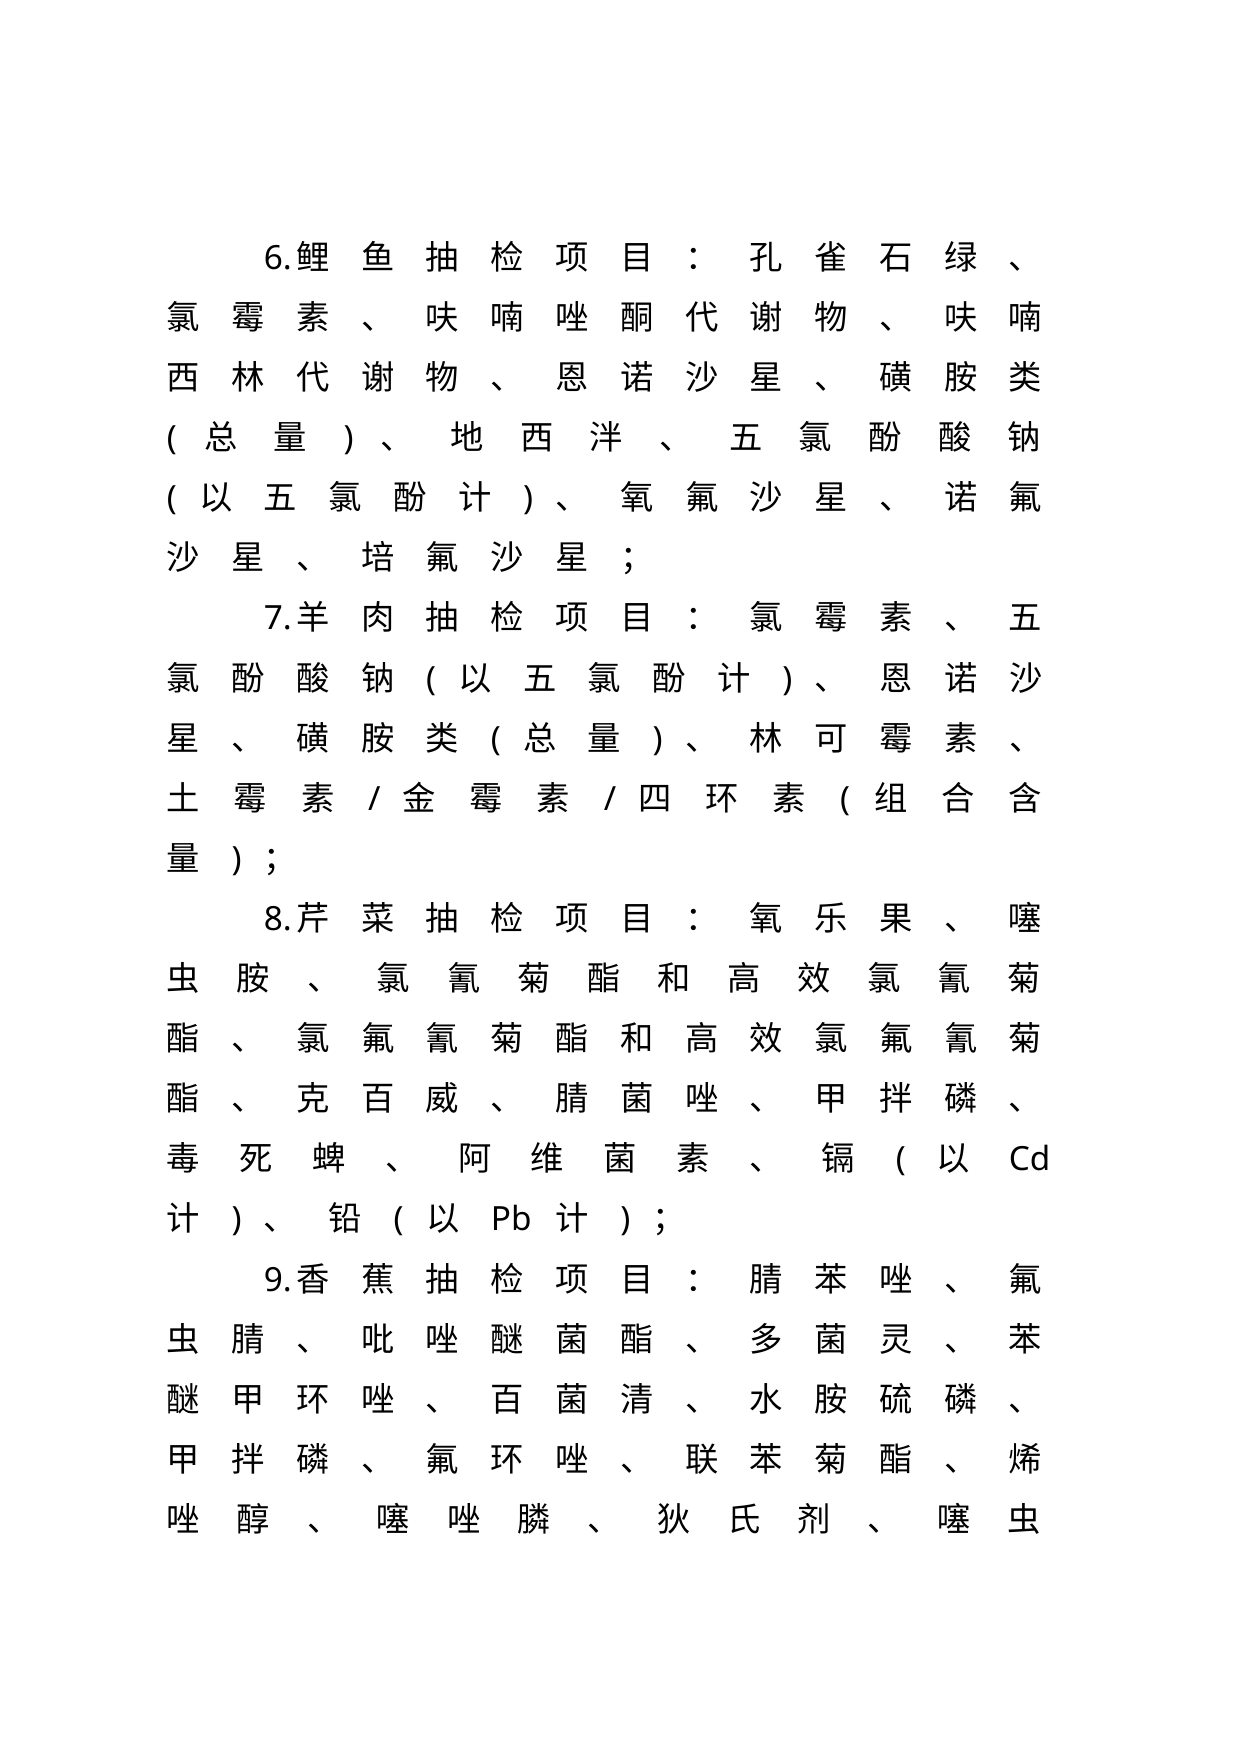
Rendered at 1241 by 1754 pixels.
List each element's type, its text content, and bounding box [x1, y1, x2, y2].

text 8.芹菜抽检项目：氧乐果、噻虫胺、氯氰菊酯和高效氯氰菊酯、氯氟氰菊酯和高效氯氟氰菊酯、克百威、腈菌唑、甲拌磷、毒死蜱、阿维菌素、镉(以Cd计)、铅(以Pb计)； [167, 886, 1074, 1246]
list 6.鲤鱼抽检项目：孔雀石绿、氯霉素、呋喃唑酮代谢物、呋喃西林代谢物、恩诺沙星、磺胺类(总量)、地西泮、五氯酚酸钠(以五氯酚计)、氧氟沙星、诺氟沙星、培氟沙星； [167, 225, 1074, 585]
text 7.羊肉抽检项目：氯霉素、五氯酚酸钠(以五氯酚计)、恩诺沙星、磺胺类(总量)、林可霉素、土霉素/金霉素/四环素(组合含量)； [167, 585, 1074, 886]
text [167, 1246, 1074, 1547]
